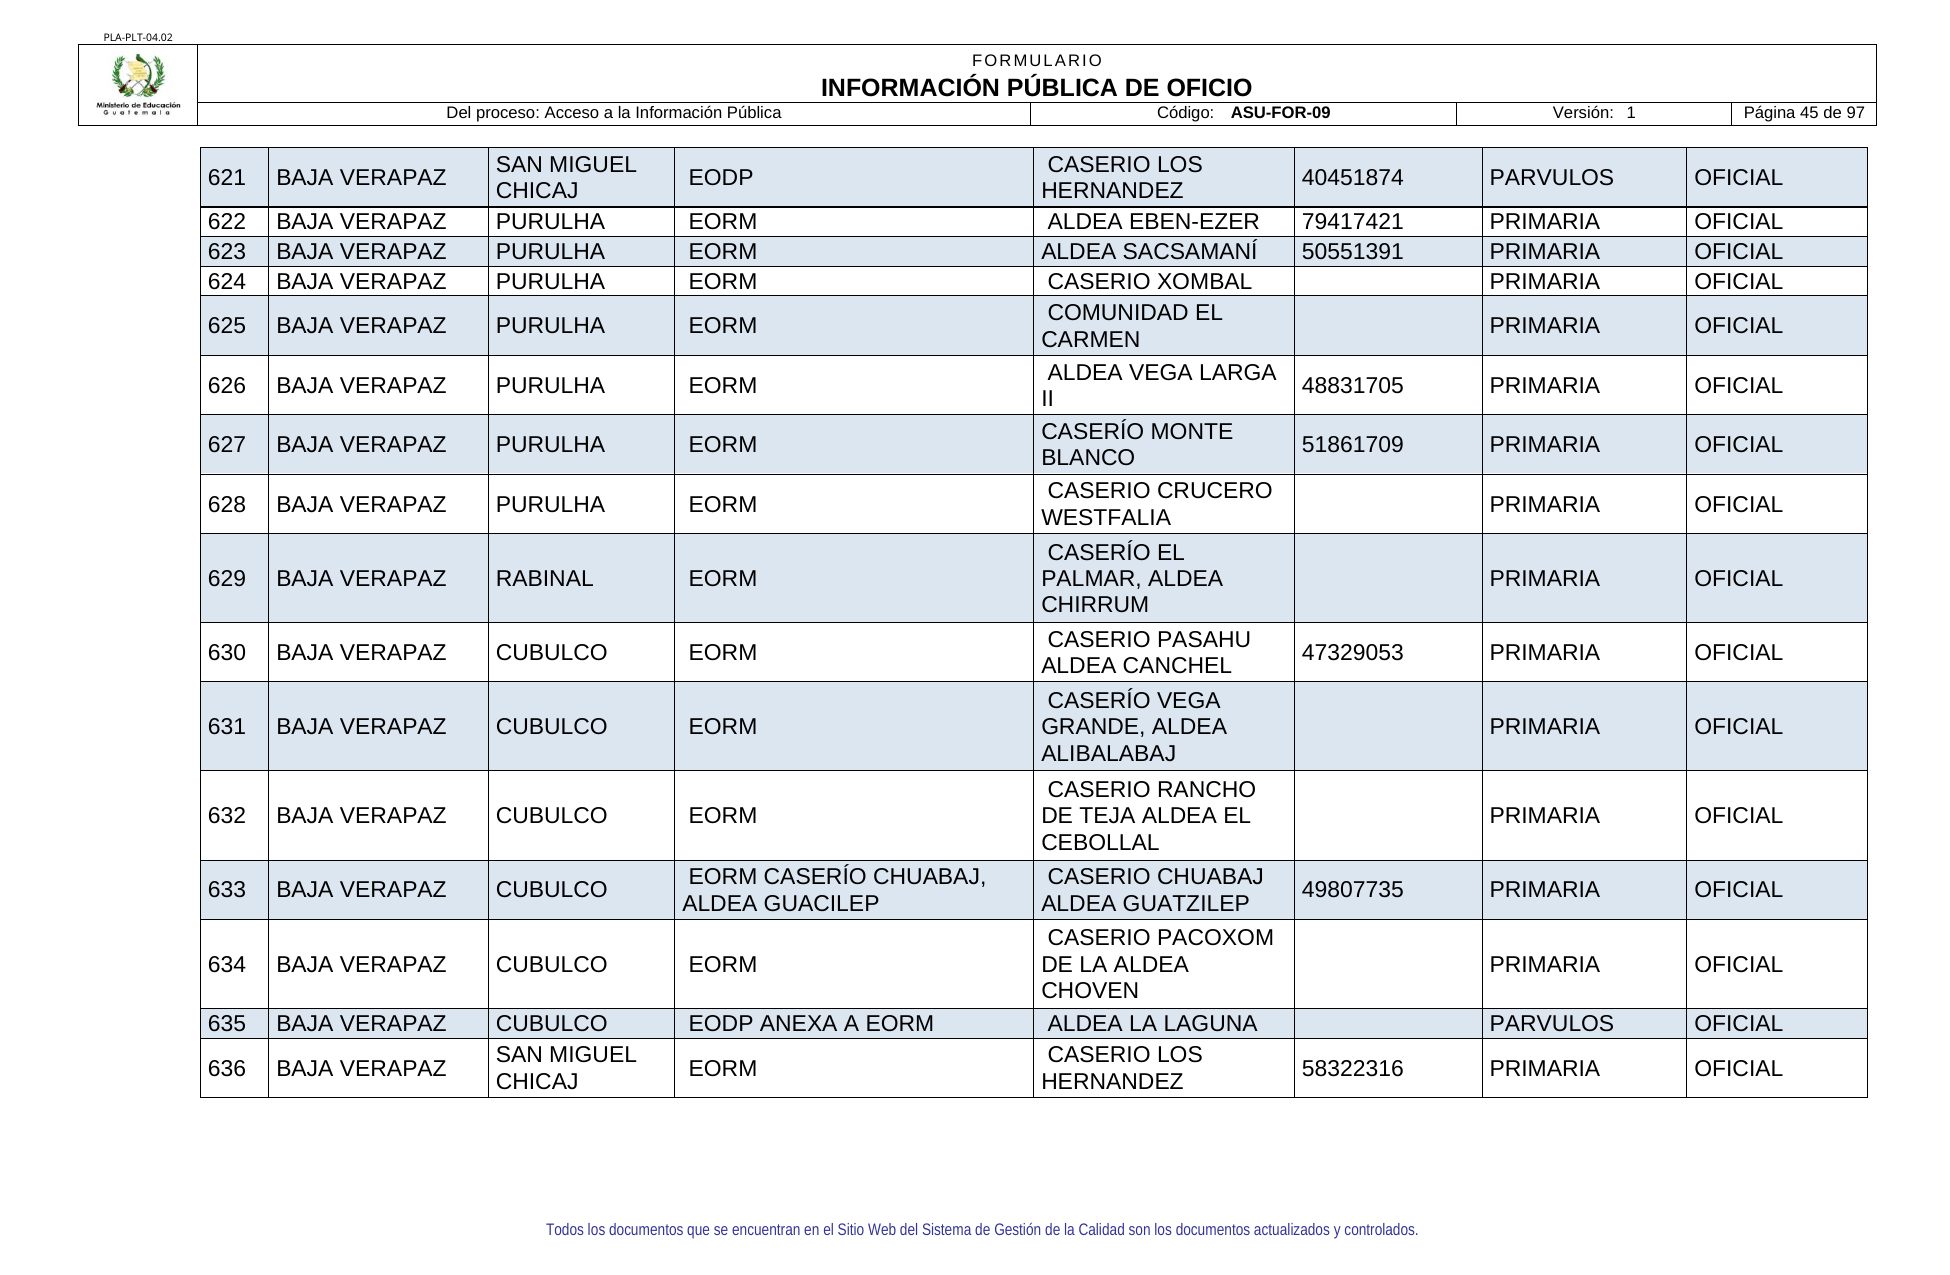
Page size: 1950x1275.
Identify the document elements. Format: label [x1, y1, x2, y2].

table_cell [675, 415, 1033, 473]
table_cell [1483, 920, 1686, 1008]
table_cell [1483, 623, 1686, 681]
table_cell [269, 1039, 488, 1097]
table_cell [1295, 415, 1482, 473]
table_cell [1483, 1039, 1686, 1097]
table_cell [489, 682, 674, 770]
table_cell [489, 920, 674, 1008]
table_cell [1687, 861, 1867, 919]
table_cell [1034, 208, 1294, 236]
picture [95, 51, 181, 117]
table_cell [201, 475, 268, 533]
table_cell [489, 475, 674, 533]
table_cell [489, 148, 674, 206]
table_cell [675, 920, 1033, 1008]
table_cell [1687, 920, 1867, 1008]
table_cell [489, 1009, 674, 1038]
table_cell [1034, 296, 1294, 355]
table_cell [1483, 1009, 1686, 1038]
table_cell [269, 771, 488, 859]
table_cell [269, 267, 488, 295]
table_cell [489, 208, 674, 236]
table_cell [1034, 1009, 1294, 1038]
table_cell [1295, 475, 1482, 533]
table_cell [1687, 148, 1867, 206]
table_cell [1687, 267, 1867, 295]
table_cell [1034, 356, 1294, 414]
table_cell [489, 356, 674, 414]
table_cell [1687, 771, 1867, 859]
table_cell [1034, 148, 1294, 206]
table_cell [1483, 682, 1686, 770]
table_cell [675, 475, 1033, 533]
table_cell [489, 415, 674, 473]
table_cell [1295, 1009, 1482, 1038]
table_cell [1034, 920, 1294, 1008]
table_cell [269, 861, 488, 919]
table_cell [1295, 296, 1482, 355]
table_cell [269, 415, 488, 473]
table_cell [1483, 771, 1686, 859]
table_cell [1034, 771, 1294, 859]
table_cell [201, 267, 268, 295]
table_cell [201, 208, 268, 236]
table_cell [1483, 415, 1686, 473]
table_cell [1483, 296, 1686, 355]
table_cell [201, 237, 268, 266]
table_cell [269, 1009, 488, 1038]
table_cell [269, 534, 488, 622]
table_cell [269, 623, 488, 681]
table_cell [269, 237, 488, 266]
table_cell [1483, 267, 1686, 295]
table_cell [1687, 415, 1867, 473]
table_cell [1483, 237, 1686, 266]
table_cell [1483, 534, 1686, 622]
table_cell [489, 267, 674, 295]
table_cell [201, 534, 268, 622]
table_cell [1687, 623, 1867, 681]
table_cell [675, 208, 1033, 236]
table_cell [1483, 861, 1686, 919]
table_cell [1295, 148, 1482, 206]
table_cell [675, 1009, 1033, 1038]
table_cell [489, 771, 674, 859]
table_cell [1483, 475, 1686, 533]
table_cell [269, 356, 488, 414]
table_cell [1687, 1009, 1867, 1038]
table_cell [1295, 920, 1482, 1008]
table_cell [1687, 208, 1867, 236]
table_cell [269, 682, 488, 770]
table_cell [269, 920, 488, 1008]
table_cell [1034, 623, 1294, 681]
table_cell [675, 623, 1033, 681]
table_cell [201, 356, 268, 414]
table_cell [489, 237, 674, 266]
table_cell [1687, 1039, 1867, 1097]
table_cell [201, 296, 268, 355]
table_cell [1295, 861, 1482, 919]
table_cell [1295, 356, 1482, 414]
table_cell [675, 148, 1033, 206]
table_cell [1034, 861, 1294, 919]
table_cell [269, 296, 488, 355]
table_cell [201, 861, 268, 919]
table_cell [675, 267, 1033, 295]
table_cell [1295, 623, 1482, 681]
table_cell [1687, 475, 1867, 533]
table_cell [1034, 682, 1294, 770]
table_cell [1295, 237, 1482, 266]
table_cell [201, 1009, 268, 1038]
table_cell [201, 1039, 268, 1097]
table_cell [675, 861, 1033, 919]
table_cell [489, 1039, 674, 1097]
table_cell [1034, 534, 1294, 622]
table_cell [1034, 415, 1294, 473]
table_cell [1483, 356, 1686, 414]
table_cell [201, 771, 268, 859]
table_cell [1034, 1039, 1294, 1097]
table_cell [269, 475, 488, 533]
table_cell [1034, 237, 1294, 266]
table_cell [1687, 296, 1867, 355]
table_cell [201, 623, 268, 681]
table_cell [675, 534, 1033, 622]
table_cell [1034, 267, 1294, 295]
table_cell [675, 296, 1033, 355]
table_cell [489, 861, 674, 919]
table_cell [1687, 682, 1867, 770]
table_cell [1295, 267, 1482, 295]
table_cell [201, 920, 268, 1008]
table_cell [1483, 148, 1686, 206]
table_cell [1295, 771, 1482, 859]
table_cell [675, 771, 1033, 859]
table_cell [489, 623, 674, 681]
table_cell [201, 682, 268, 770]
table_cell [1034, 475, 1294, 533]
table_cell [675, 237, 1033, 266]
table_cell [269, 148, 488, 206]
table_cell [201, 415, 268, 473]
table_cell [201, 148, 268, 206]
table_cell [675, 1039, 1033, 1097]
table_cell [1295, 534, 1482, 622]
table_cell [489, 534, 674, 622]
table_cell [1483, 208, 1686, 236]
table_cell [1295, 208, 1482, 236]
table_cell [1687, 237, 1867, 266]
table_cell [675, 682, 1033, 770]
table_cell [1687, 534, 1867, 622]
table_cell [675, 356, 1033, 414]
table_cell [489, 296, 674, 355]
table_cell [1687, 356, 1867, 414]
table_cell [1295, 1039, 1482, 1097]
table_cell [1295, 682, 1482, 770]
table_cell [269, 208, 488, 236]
